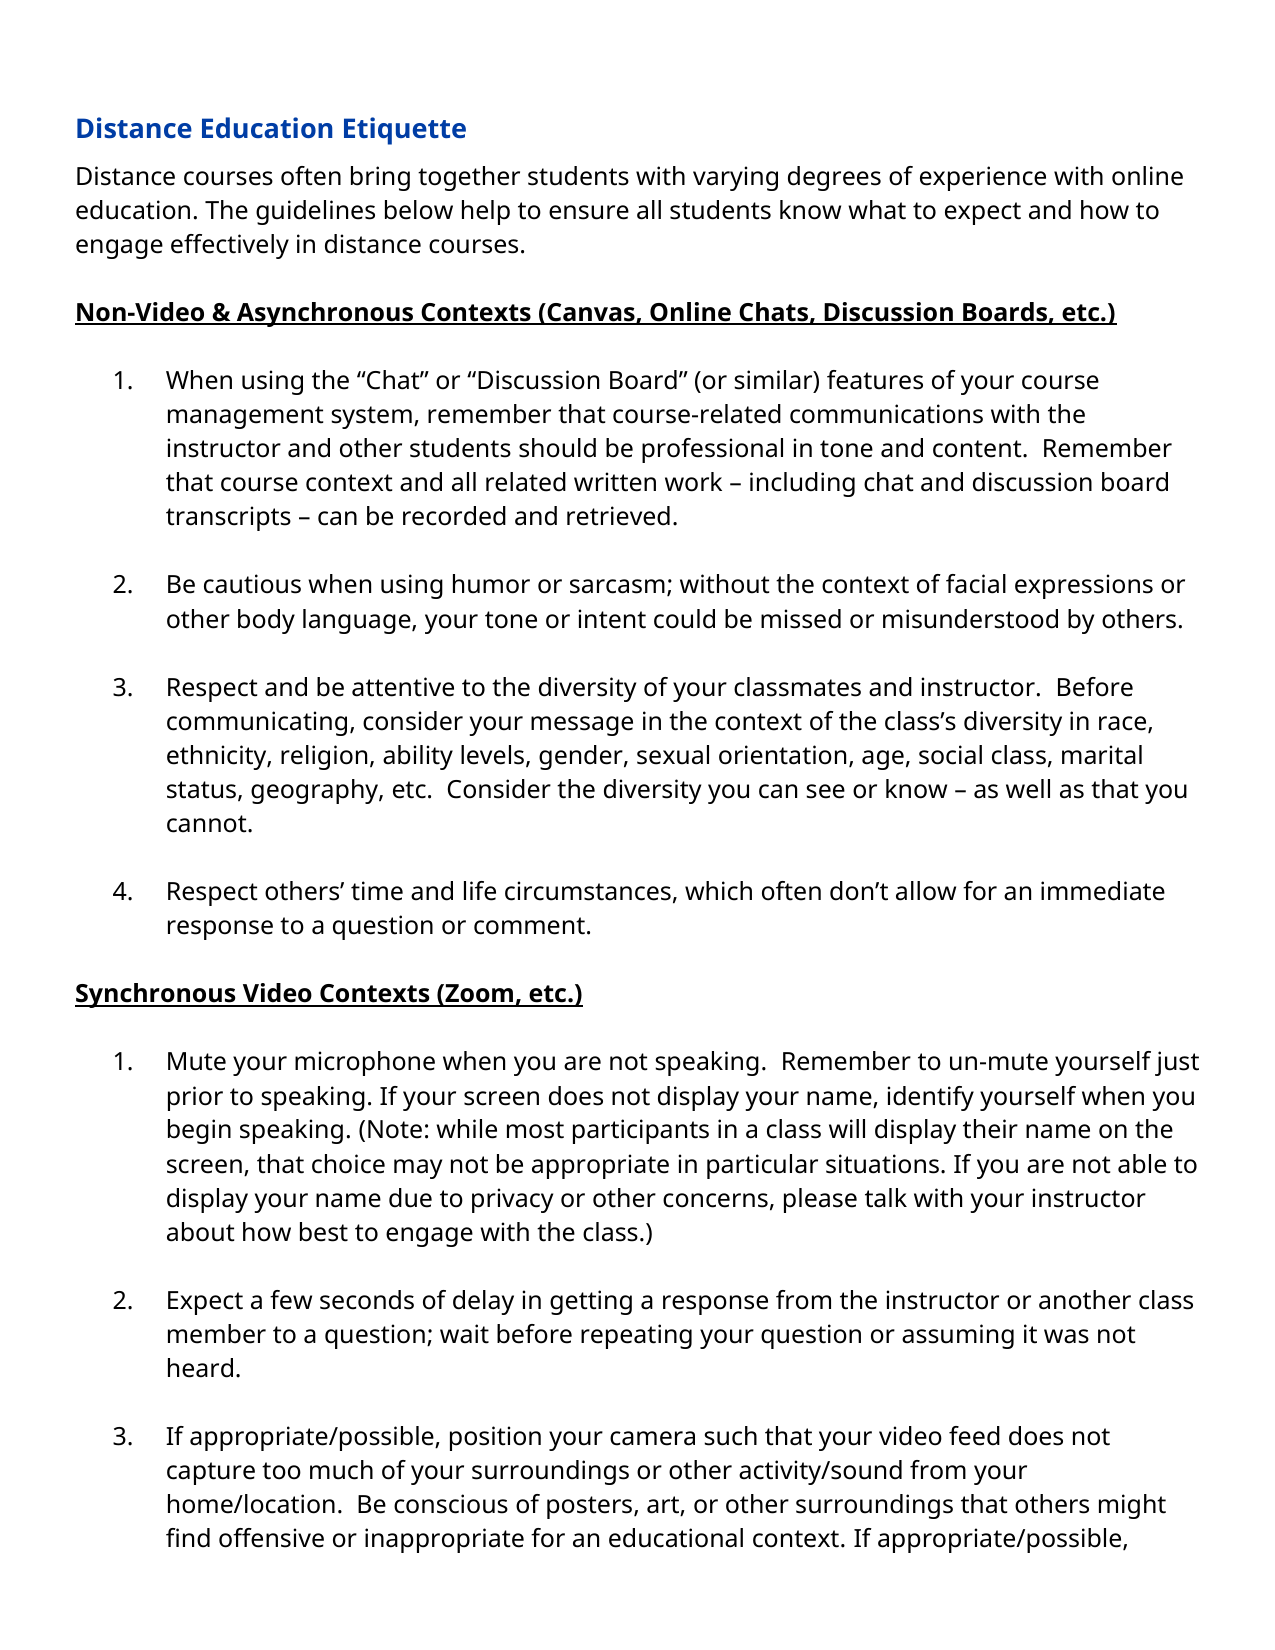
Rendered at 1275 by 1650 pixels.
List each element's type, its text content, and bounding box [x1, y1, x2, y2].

list Respect others’ time and life circumstances, which often don’t allow for an immediate response to a question or comment. [112, 874, 1200, 942]
list When using the “Chat” or “Discussion Board” (or similar) features of your course management system, remember that course-related communications with the instructor and other students should be professional in tone and content. Remember that course context and all related written work – including chat and discussion board transcripts – can be recorded and retrieved. [112, 363, 1200, 533]
subtitle Non-Video & Asynchronous Contexts (Canvas, Online Chats, Discussion Boards, etc.) [75, 295, 1200, 329]
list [112, 1419, 1200, 1555]
list Be cautious when using humor or sarcasm; without the context of facial expressions or other body language, your tone or intent could be missed or misunderstood by others. [112, 567, 1200, 635]
list Respect and be attentive to the diversity of your classmates and instructor. Before communicating, consider your message in the context of the class’s diversity in race, ethnicity, religion, ability levels, gender, sexual orientation, age, social class, marital status, geography, etc. Consider the diversity you can see or know – as well as that you cannot. [112, 669, 1200, 840]
text Distance courses often bring together students with varying degrees of experience with online education. The guidelines below help to ensure all students know what to expect and how to engage effectively in distance courses. [75, 158, 1200, 261]
subtitle Synchronous Video Contexts (Zoom, etc.) [75, 976, 1200, 1010]
list Mute your microphone when you are not speaking. Remember to un-mute yourself just prior to speaking. If your screen does not display your name, identify yourself when you begin speaking. (Note: while most participants in a class will display their name on the screen, that choice may not be appropriate in particular situations. If you are not able to display your name due to privacy or other concerns, please talk with your instructor about how best to engage with the class.) [112, 1044, 1200, 1248]
list Expect a few seconds of delay in getting a response from the instructor or another class member to a question; wait before repeating your question or assuming it was not heard. [112, 1282, 1200, 1385]
subtitle Distance Education Etiquette [75, 109, 1200, 146]
